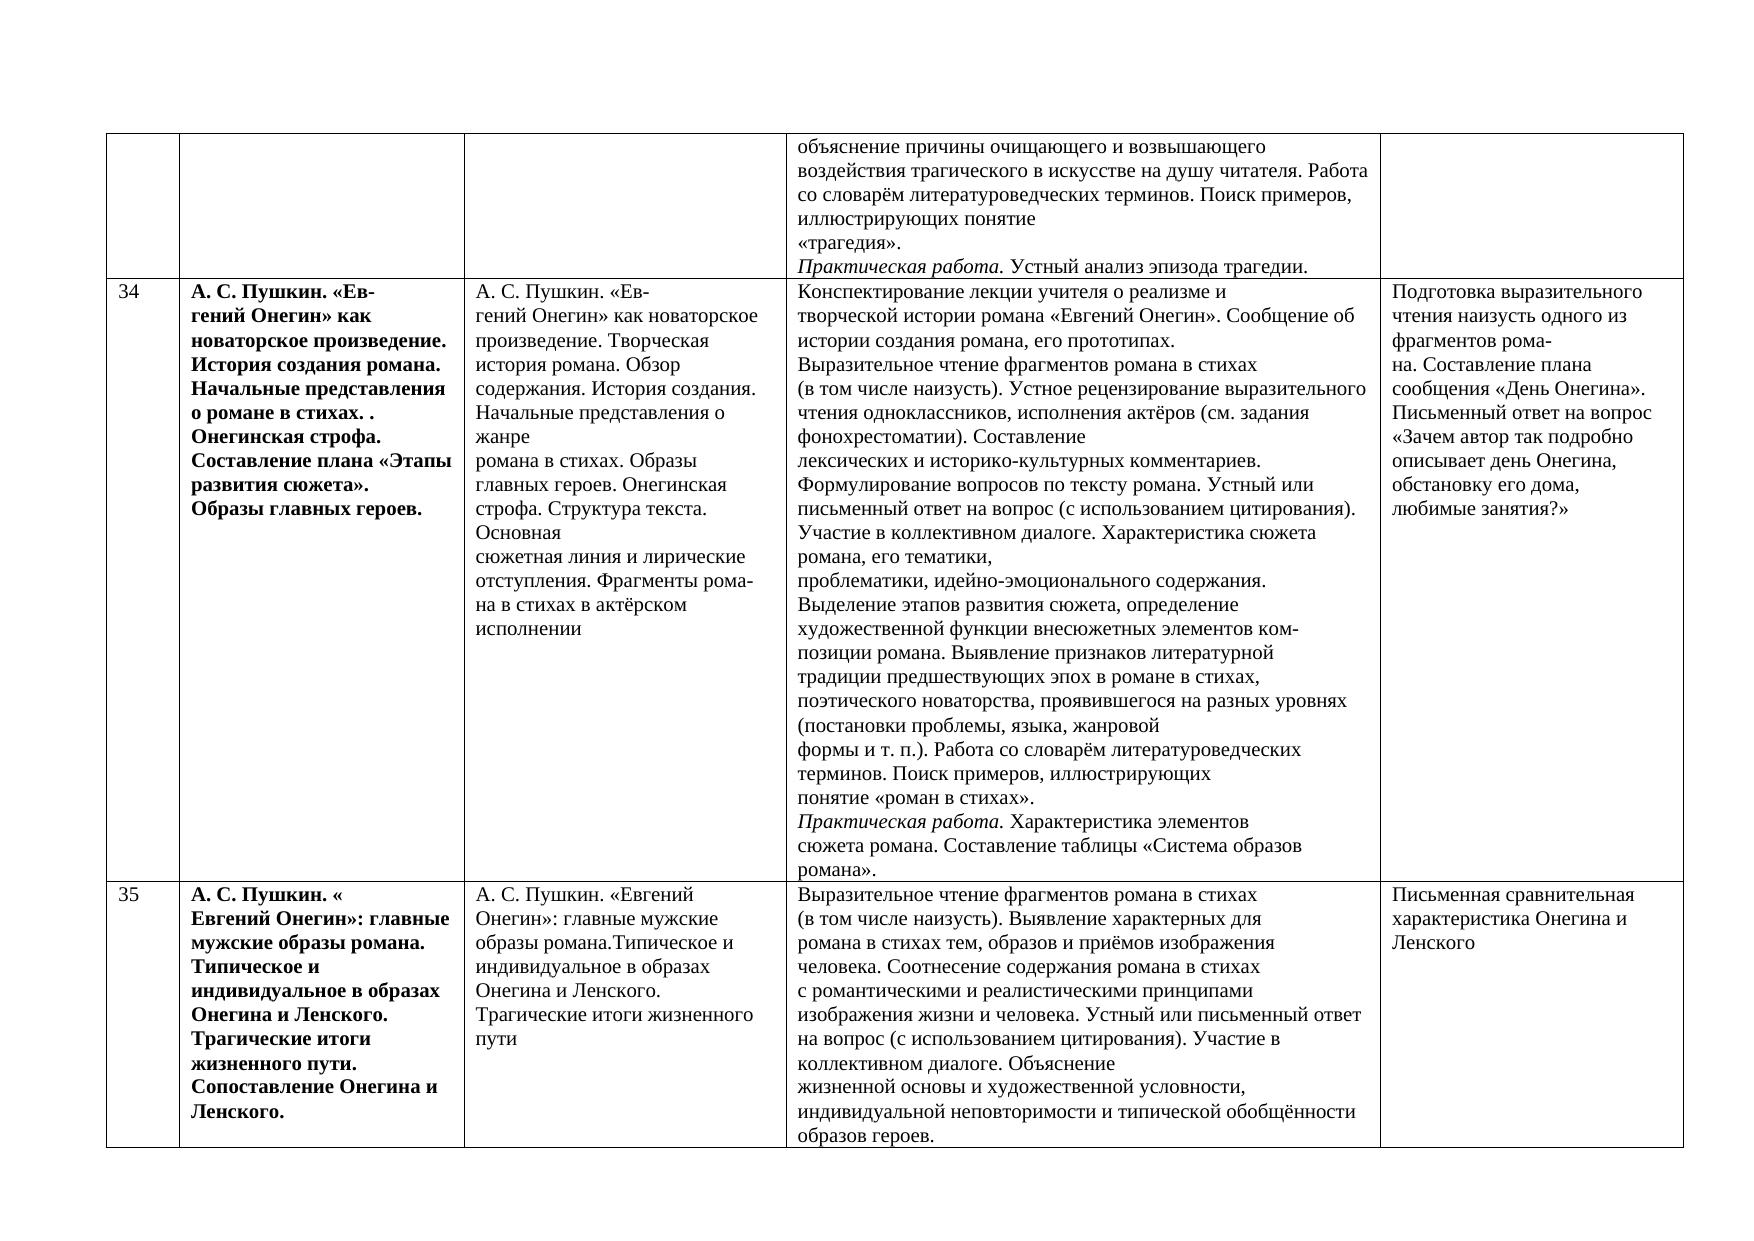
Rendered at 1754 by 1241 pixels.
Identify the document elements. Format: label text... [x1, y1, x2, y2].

table_cell Конспектирование лекции учителя о реализме и творческой истории романа «Евгений Онегин». Сообщение об истории создания романа, его прототипах. Выразительное чтение фрагментов романа в стихах (в том числе наизусть). Устное рецензирование выразительного чтения одноклассников, исполнения актёров (см. задания фонохрестоматии). Составление лексических и историко-культурных комментариев. Формулирование вопросов по тексту романа. Устный или письменный ответ на вопрос (с использованием цитирования). Участие в коллективном диалоге. Характеристика сюжета романа, его тематики, проблематики, идейно-эмоционального содержания. Выделение этапов развития сюжета, определение художественной функции внесюжетных элементов ком- позиции романа. Выявление признаков литературной традиции предшествующих эпох в романе в стихах, поэтического новаторства, проявившегося на разных уровнях (постановки проблемы, языка, жанровой формы и т. п.). Работа со словарём литературоведческих терминов. Поиск примеров, иллюстрирующих понятие «роман в стихах». Практическая работа. Характеристика элементов сюжета романа. Составление таблицы «Система образов романа». [787, 279, 1380, 881]
table_cell 33 [107, 134, 179, 278]
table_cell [787, 882, 1380, 1147]
table_cell 34 [107, 279, 179, 881]
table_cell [465, 882, 786, 1147]
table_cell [1381, 134, 1683, 278]
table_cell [180, 134, 464, 278]
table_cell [1381, 882, 1683, 1147]
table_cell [180, 882, 464, 1147]
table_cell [787, 134, 1380, 278]
table_cell Подготовка выразительного чтения наизусть одного из фрагментов рома- на. Составление плана сообщения «День Онегина». Письменный ответ на вопрос «Зачем автор так подробно описывает день Онегина, обстановку его дома, любимые занятия?» [1381, 279, 1683, 881]
table_cell А. С. Пушкин. «Ев- гений Онегин» как новаторское произведение. Творческая история романа. Обзор содержания. История создания. Начальные представления о жанре романа в стихах. Образы главных героев. Онегинская строфа. Структура текста. Основная сюжетная линия и лирические отступления. Фрагменты рома- на в стихах в актёрском исполнении [465, 279, 786, 881]
table_cell 35 [107, 882, 179, 1147]
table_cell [465, 134, 786, 278]
table_cell А. С. Пушкин. «Ев- гений Онегин» как новаторское произведение. История создания романа. Начальные представления о романе в стихах. . Онегинская строфа. Составление плана «Этапы развития сюжета». Образы главных героев. [180, 279, 464, 881]
